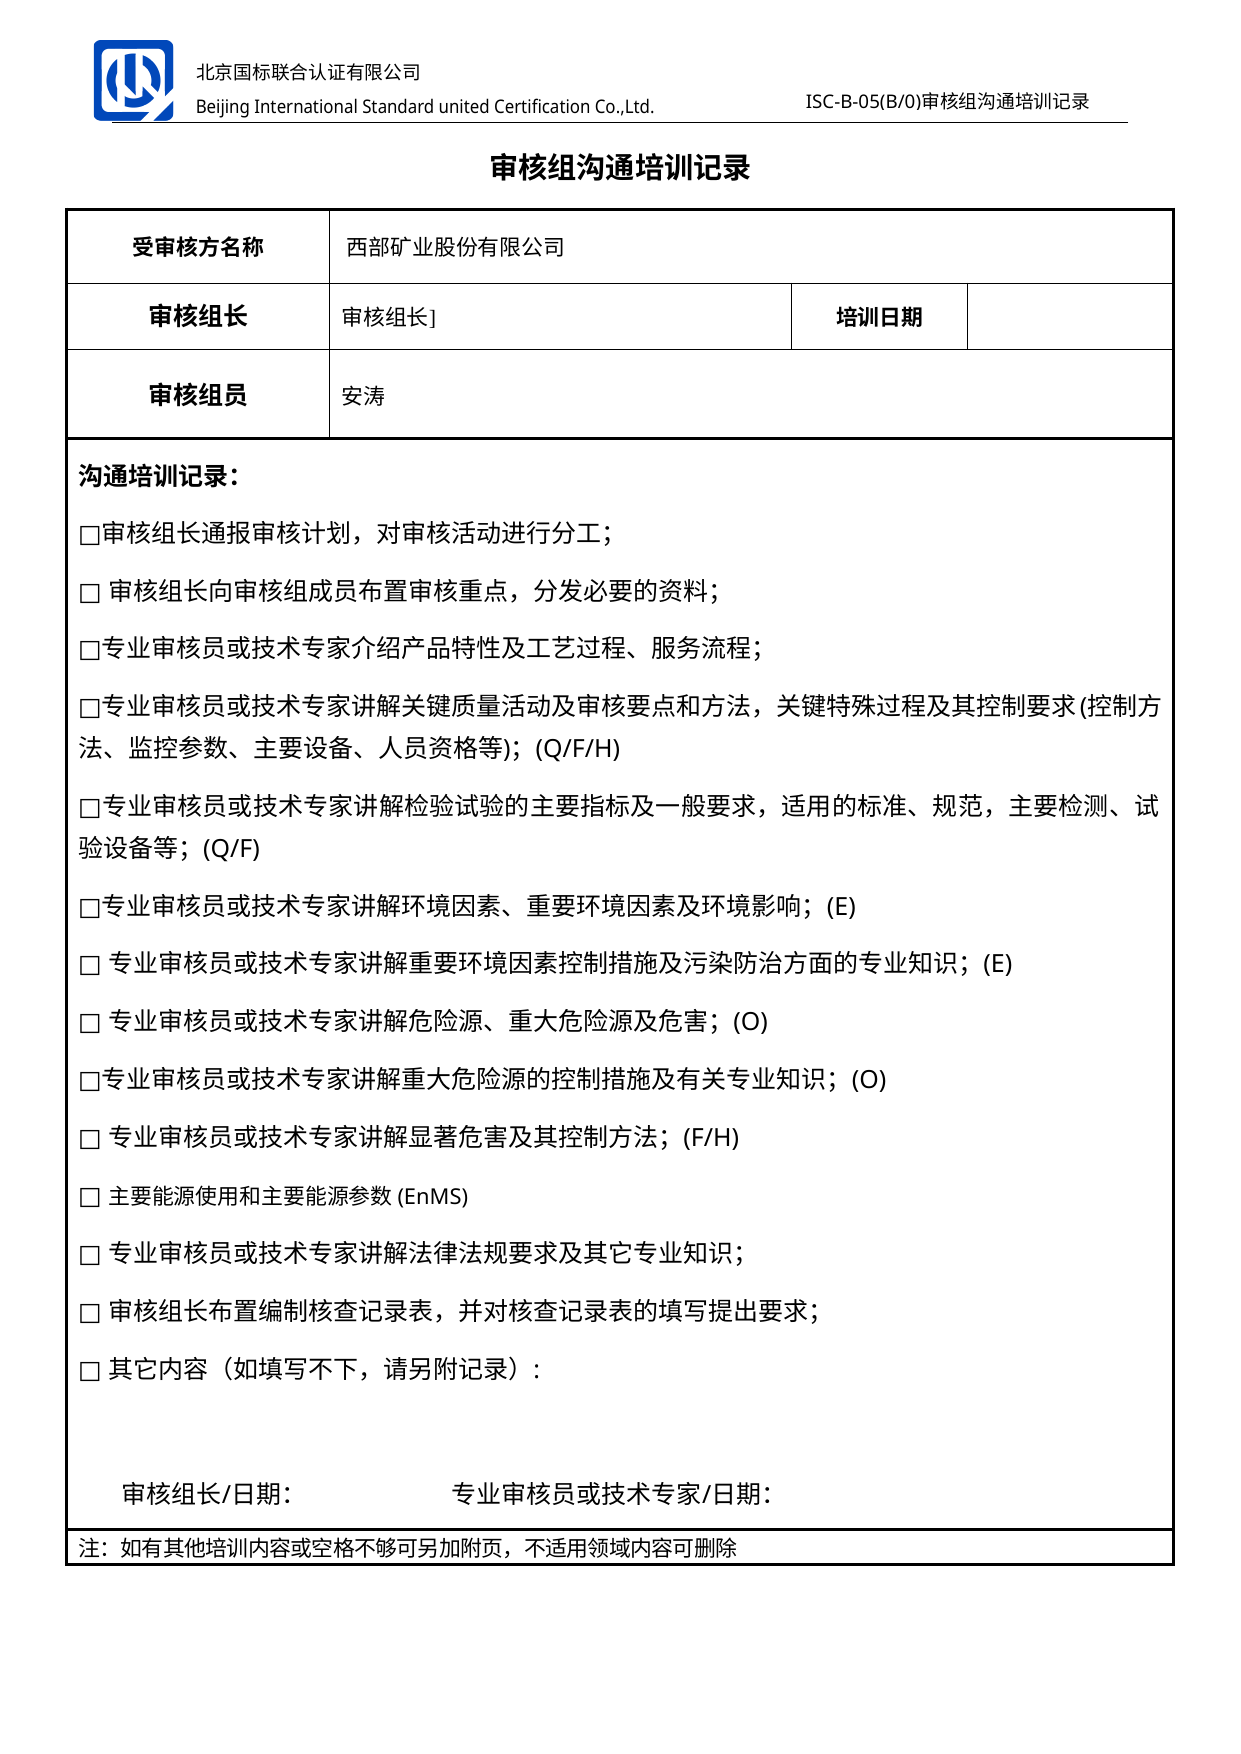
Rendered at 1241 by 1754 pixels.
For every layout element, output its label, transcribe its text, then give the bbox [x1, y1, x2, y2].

table_cell 审核组长] [330, 284, 791, 349]
table_cell [968, 284, 1172, 349]
table_cell 培训日期 [792, 284, 967, 349]
table_header 西部矿业股份有限公司 [330, 211, 1172, 282]
text 审核组沟通培训记录 [112, 144, 1128, 186]
table_cell 安涛 [330, 350, 1172, 437]
table_header 受审核方名称 [68, 211, 329, 282]
picture [93, 40, 174, 121]
table_cell 沟通培训记录： □审核组长通报审核计划，对审核活动进行分工； □ 审核组长向审核组成员布置审核重点，分发必要的资料； □专业审核员或技术专家介绍产品特性及工艺过程、服务流程； □专业审核员或技术专家讲解关键质量活动及审核要点和方法，关键特殊过程及其控制要求(控制方法、监控参数、主要设备、人员资格等)；(Q/F/H) □专业审核员或技术专家讲解检验试验的主要指标及一般要求，适用的标准、规范，主要检测、试验设备等；(Q/F) □专业审核员或技术专家讲解环境因素、重要环境因素及环境影响；(E) □ 专业审核员或技术专家讲解重要环境因素控制措施及污染防治方面的专业知识；(E) □ 专业审核员或技术专家讲解危险源、重大危险源及危害；(O) □专业审核员或技术专家讲解重大危险源的控制措施及有关专业知识；(O) □ 专业审核员或技术专家讲解显著危害及其控制方法；(F/H) □ 主要能源使用和主要能源参数 (EnMS) □ 专业审核员或技术专家讲解法律法规要求及其它专业知识； □ 审核组长布置编制核查记录表，并对核查记录表的填写提出要求； □ 其它内容（如填写不下，请另附记录）: 审核组长/日期： 专业审核员或技术专家/日期： [68, 440, 1172, 1528]
table_cell 审核组员 [68, 350, 329, 437]
table_cell 审核组长 [68, 284, 329, 349]
table_cell 注：如有其他培训内容或空格不够可另加附页，不适用领域内容可删除 [68, 1531, 1172, 1563]
